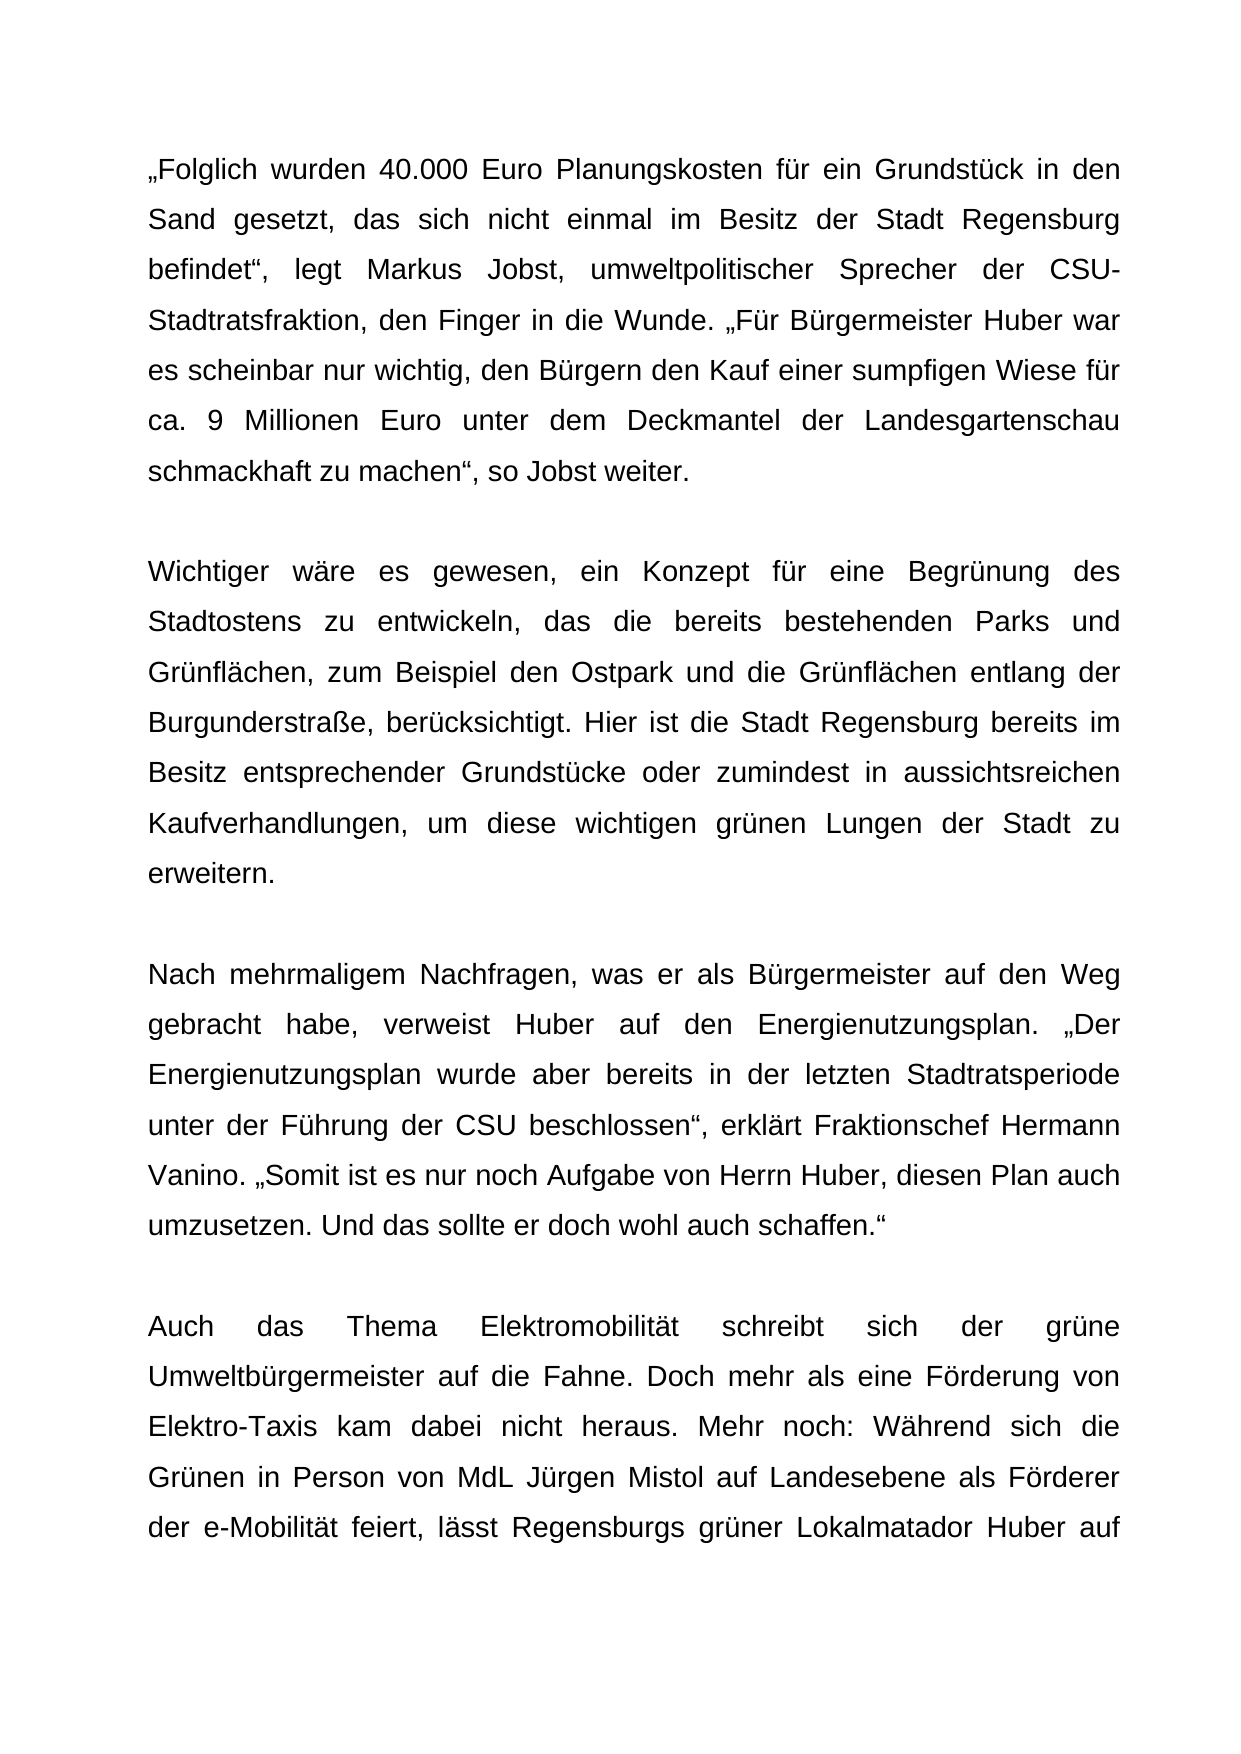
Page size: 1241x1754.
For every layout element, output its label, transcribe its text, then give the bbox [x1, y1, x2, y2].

text Nach mehrmaligem Nachfragen, was er als Bürgermeister auf den Weg gebracht habe, verweist Huber auf den Energienutzungsplan. „Der Energienutzungsplan wurde aber bereits in der letzten Stadtratsperiode unter der Führung der CSU beschlossen“, erklärt Fraktionschef Hermann Vanino. „Somit ist es nur noch Aufgabe von Herrn Huber, diesen Plan auch umzusetzen. Und das sollte er doch wohl auch schaffen.“ [148, 957, 1122, 1242]
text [148, 1309, 1122, 1544]
text Wichtiger wäre es gewesen, ein Konzept für eine Begrünung des Stadtostens zu entwickeln, das die bereits bestehenden Parks und Grünflächen, zum Beispiel den Ostpark und die Grünflächen entlang der Burgunderstraße, berücksichtigt. Hier ist die Stadt Regensburg bereits im Besitz entsprechender Grundstücke oder zumindest in aussichtsreichen Kaufverhandlungen, um diese wichtigen grünen Lungen der Stadt zu erweitern. [148, 554, 1122, 889]
text „Folglich wurden 40.000 Euro Planungskosten für ein Grundstück in den Sand gesetzt, das sich nicht einmal im Besitz der Stadt Regensburg befindet“, legt Markus Jobst, umweltpolitischer Sprecher der CSU-Stadtratsfraktion, den Finger in die Wunde. „Für Bürgermeister Huber war es scheinbar nur wichtig, den Bürgern den Kauf einer sumpfigen Wiese für ca. 9 Millionen Euro unter dem Deckmantel der Landesgartenschau schmackhaft zu machen“, so Jobst weiter. [148, 152, 1122, 487]
